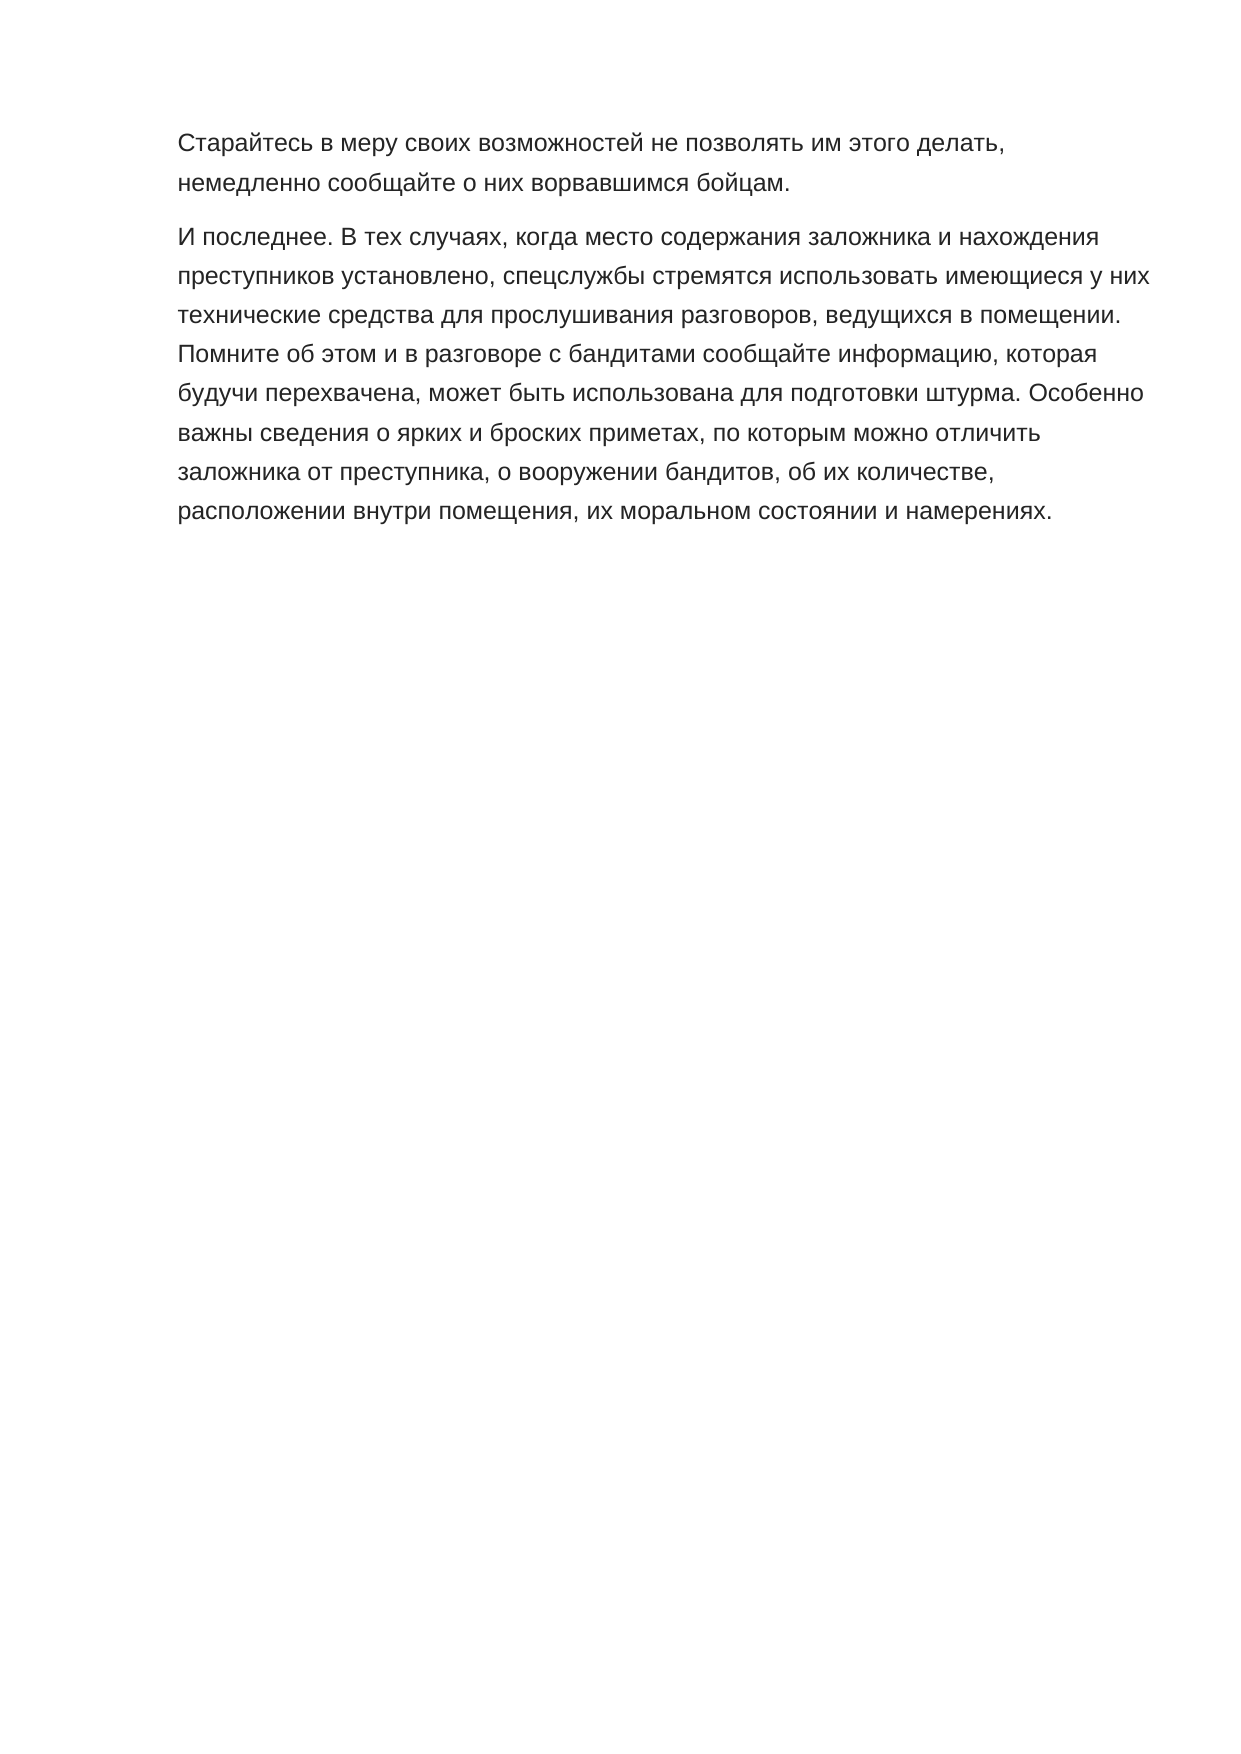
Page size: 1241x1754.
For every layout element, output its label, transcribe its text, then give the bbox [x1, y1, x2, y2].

text И последнее. В тех случаях, когда место содержания заложника и нахождения преступников установлено, спецслужбы стремятся использовать имеющиеся у них технические средства для прослушивания разговоров, ведущихся в помещении. Помните об этом и в разговоре с бандитами сообщайте информацию, которая будучи перехвачена, может быть использована для подготовки штурма. Особенно важны сведения о ярких и броских приметах, по которым можно отличить заложника от преступника, о вооружении бандитов, об их количестве, расположении внутри помещения, их моральном состоянии и намерениях. [177, 212, 1152, 524]
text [177, 118, 1152, 196]
